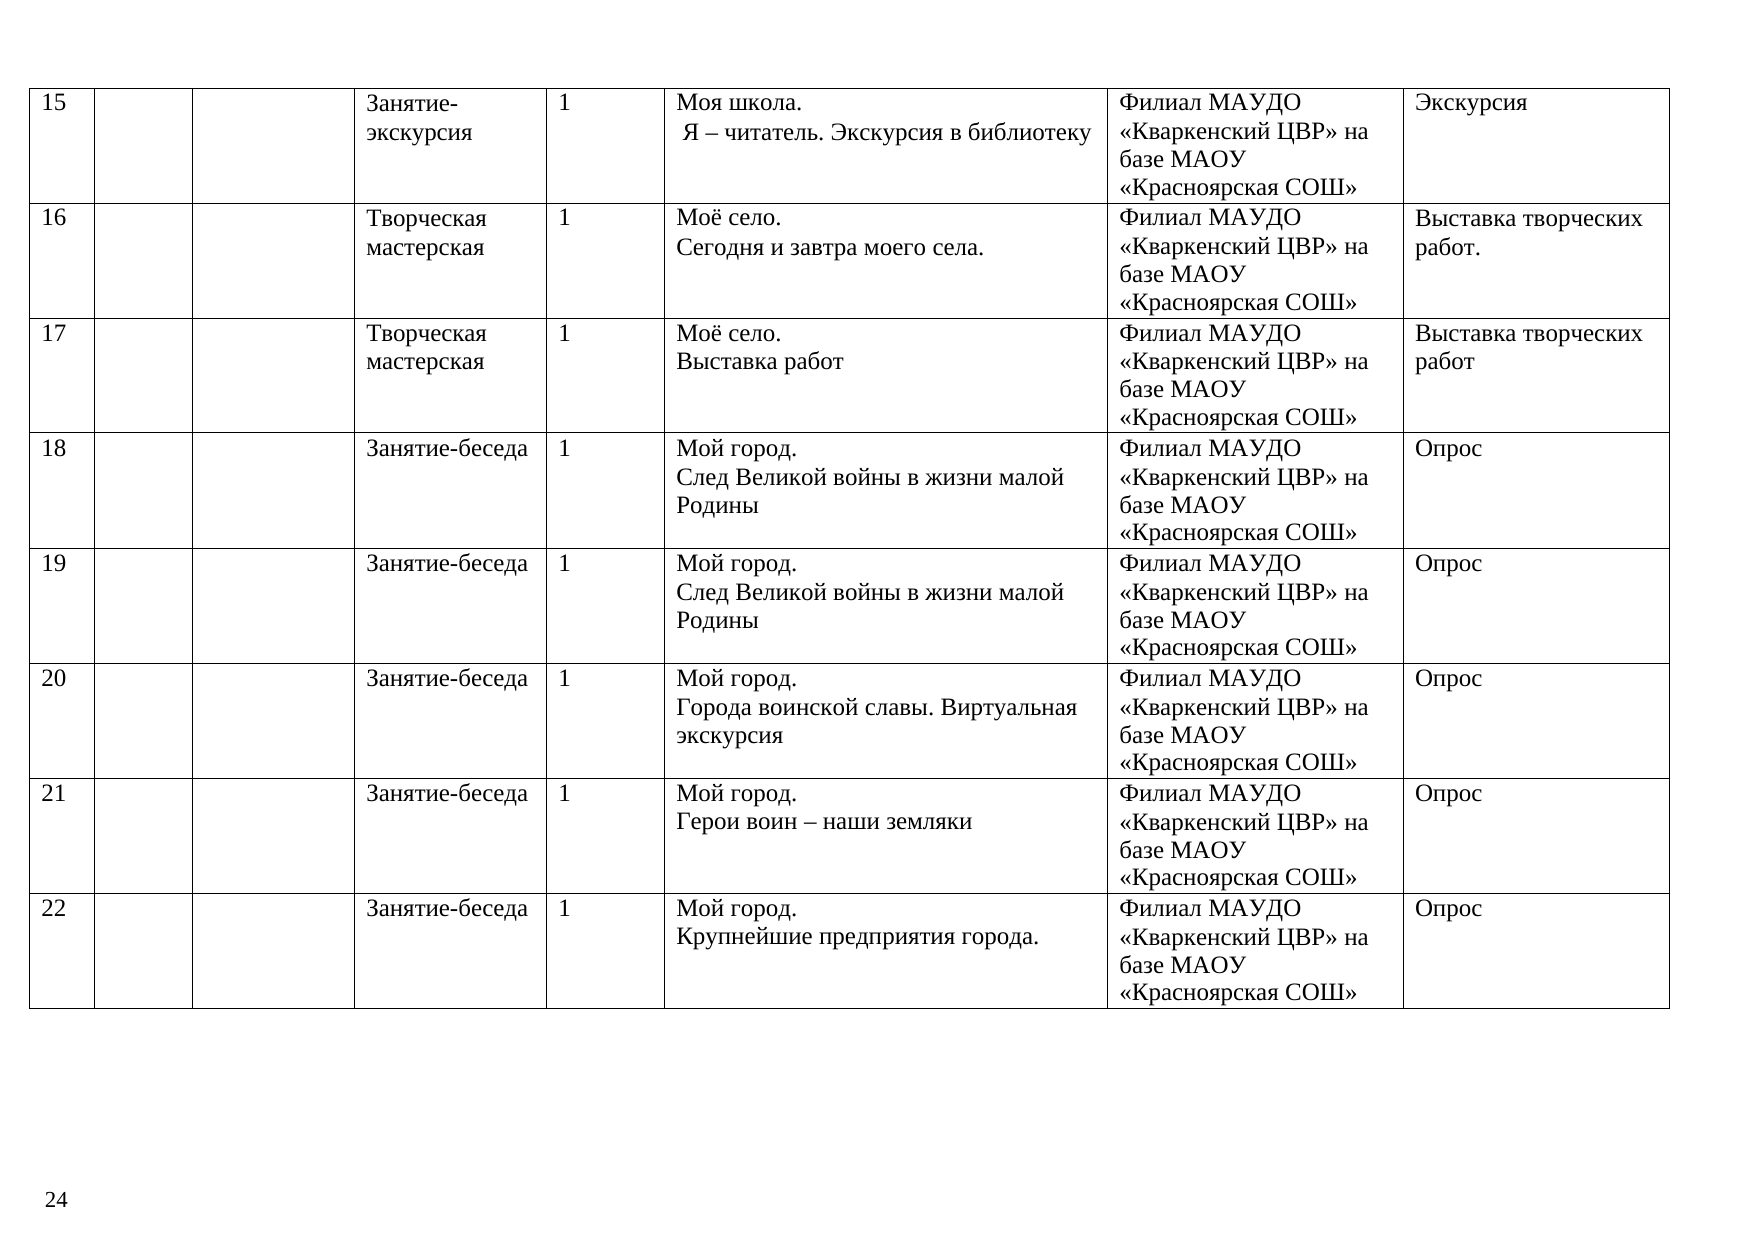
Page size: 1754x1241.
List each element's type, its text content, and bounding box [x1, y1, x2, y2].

table_cell [95, 204, 192, 317]
table_cell 1 [547, 549, 664, 663]
table_cell Опрос [1404, 894, 1669, 1008]
table_header Занятие- экскурсия [355, 89, 546, 202]
table_header [193, 89, 354, 202]
table_cell 21 [30, 779, 94, 893]
table_header 15 [30, 89, 94, 202]
table_cell 1 [547, 433, 664, 548]
table_cell Мой город. Города воинской славы. Виртуальная экскурсия [665, 664, 1107, 778]
table_cell Выставка творческих работ. [1404, 204, 1669, 317]
table_cell [193, 779, 354, 893]
table_cell 1 [547, 204, 664, 317]
table_cell [193, 549, 354, 663]
table_header Моя школа. Я – читатель. Экскурсия в библиотеку [665, 89, 1107, 202]
table_cell 17 [30, 319, 94, 432]
table_cell Филиал МАУДО «Кваркенский ЦВР» на базе МАОУ «Красноярская СОШ» [1108, 664, 1403, 778]
table_cell Мой город. След Великой войны в жизни малой Родины [665, 433, 1107, 548]
table_cell Мой город. Герои воин – наши земляки [665, 779, 1107, 893]
table_cell [193, 664, 354, 778]
table_cell Моё село. Выставка работ [665, 319, 1107, 432]
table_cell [1108, 779, 1403, 893]
table_cell Мой город. След Великой войны в жизни малой Родины [665, 549, 1107, 663]
table_cell Опрос [1404, 549, 1669, 663]
table_cell Занятие-беседа [355, 433, 546, 548]
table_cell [1108, 894, 1403, 1008]
table_cell Творческая мастерская [355, 319, 546, 432]
table_cell 1 [547, 664, 664, 778]
table_cell [95, 433, 192, 548]
table_header [95, 89, 192, 202]
table_cell 1 [547, 779, 664, 893]
table_cell 19 [30, 549, 94, 663]
table_cell Опрос [1404, 433, 1669, 548]
table_header Филиал МАУДО «Кваркенский ЦВР» на базе МАОУ «Красноярская СОШ» [1108, 89, 1403, 202]
table_cell [193, 894, 354, 1008]
table_cell 1 [547, 319, 664, 432]
table_cell 20 [30, 664, 94, 778]
table_cell [95, 319, 192, 432]
table_cell [193, 433, 354, 548]
table_cell Занятие-беседа [355, 549, 546, 663]
table_cell Филиал МАУДО «Кваркенский ЦВР» на базе МАОУ «Красноярская СОШ» [1108, 549, 1403, 663]
table_cell [95, 894, 192, 1008]
table_cell [95, 779, 192, 893]
table_cell [95, 664, 192, 778]
table_header 1 [547, 89, 664, 202]
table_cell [1108, 204, 1403, 317]
table_cell Творческая мастерская [355, 204, 546, 317]
table_cell [193, 319, 354, 432]
table_cell Моё село. Сегодня и завтра моего села. [665, 204, 1107, 317]
table_cell [193, 204, 354, 317]
table_cell Занятие-беседа [355, 664, 546, 778]
table_cell Мой город. Крупнейшие предприятия города. [665, 894, 1107, 1008]
table_cell Филиал МАУДО «Кваркенский ЦВР» на базе МАОУ «Красноярская СОШ» [1108, 433, 1403, 548]
table_cell Занятие-беседа [355, 779, 546, 893]
table_cell Занятие-беседа [355, 894, 546, 1008]
table_cell Филиал МАУДО «Кваркенский ЦВР» на базе МАОУ «Красноярская СОШ» [1108, 319, 1403, 432]
table_cell 22 [30, 894, 94, 1008]
table_header Экскурсия [1404, 89, 1669, 202]
table_cell 18 [30, 433, 94, 548]
table_cell Выставка творческих работ [1404, 319, 1669, 432]
table_cell 16 [30, 204, 94, 317]
table_cell Опрос [1404, 664, 1669, 778]
table_cell Опрос [1404, 779, 1669, 893]
table_cell 1 [547, 894, 664, 1008]
table_cell [95, 549, 192, 663]
